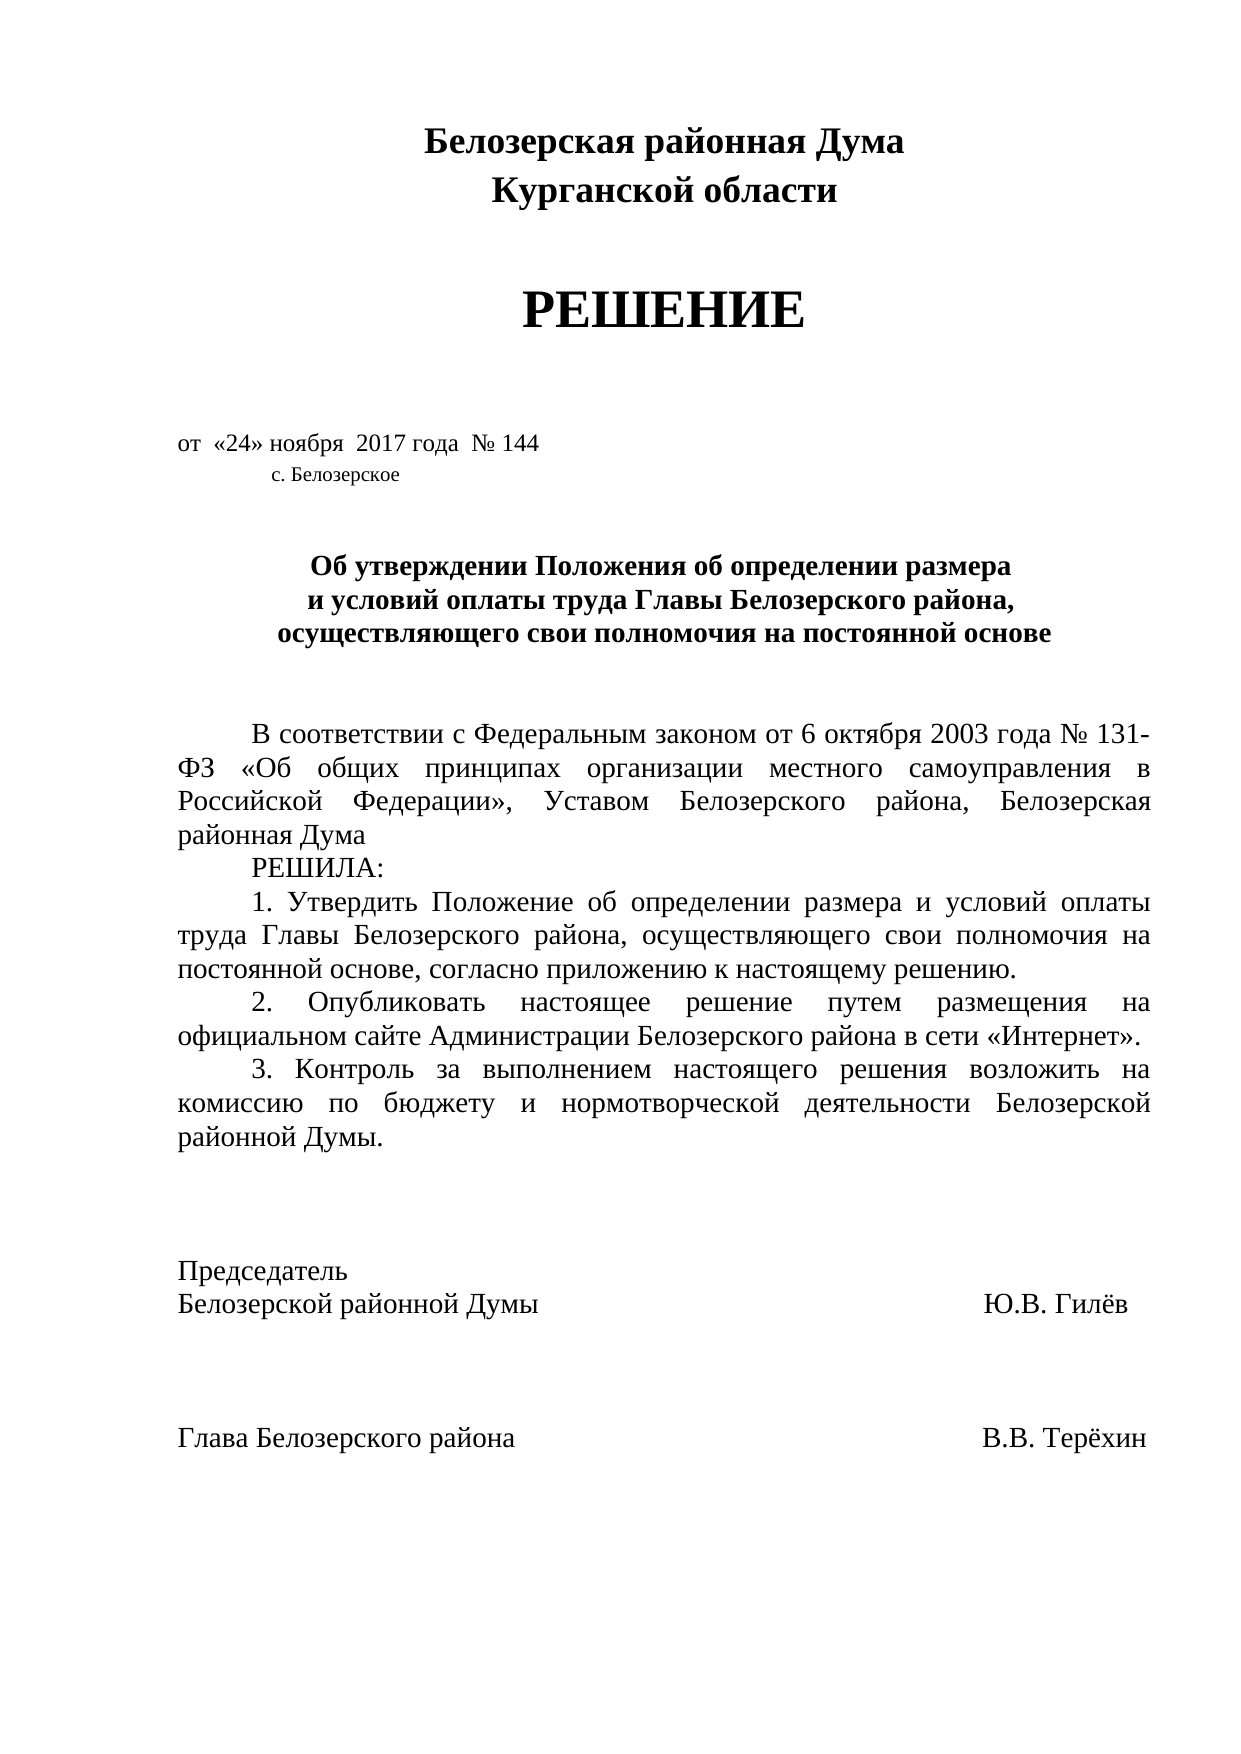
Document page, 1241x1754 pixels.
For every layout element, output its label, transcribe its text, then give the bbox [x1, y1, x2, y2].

text Курганской области [177, 168, 1152, 211]
text с. Белозерское [177, 461, 1152, 486]
text РЕШЕНИЕ [177, 277, 1152, 339]
text от «24» ноября 2017 года № 144 [177, 428, 1152, 457]
text В соответствии с Федеральным законом от 6 октября 2003 года № 131-ФЗ «Об общих принципах организации местного самоуправления в Российской Федерации», Уставом Белозерского района, Белозерская районная Дума [177, 716, 1152, 850]
text Белозерская районная Дума [177, 118, 1152, 161]
text РЕШИЛА: [177, 850, 1152, 884]
text 3. Контроль за выполнением настоящего решения возложить на комиссию по бюджету и нормотворческой деятельности Белозерской районной Думы. [177, 1052, 1152, 1152]
text 1. Утвердить Положение об определении размера и условий оплаты труда Главы Белозерского района, осуществляющего свои полномочия на постоянной основе, согласно приложению к настоящему решению. [177, 884, 1152, 984]
text Глава Белозерского района В.В. Терёхин [177, 1421, 1152, 1454]
text 2. Опубликовать настоящее решение путем размещения на официальном сайте Администрации Белозерского района в сети «Интернет». [177, 984, 1152, 1052]
text Председатель Белозерской районной Думы Ю.В. Гилёв [177, 1253, 1152, 1320]
text Об утверждении Положения об определении размера и условий оплаты труда Главы Белозерского района, осуществляющего свои полномочия на постоянной основе [177, 548, 1152, 649]
